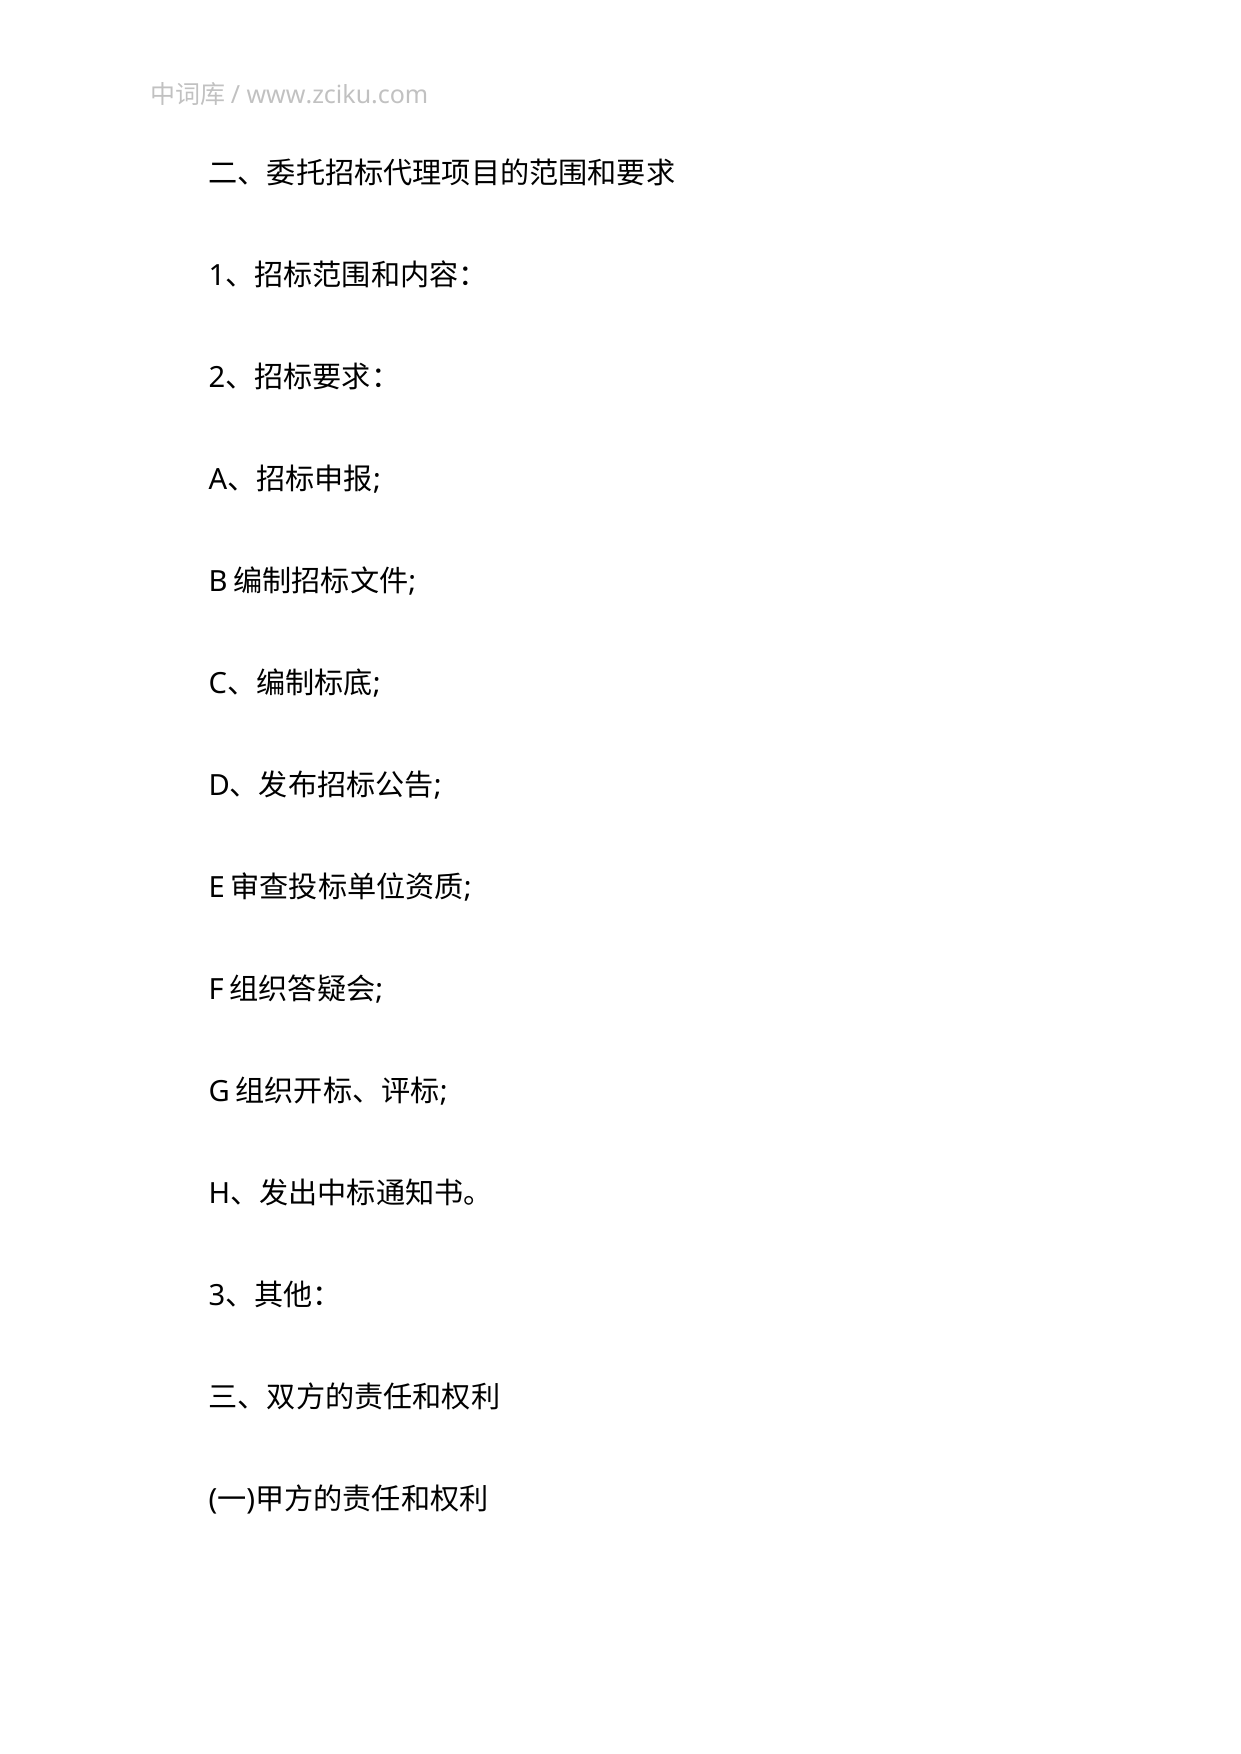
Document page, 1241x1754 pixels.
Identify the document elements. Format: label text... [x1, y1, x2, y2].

text D、发布招标公告; [150, 762, 1090, 804]
text 3、其他： [150, 1272, 1090, 1314]
text 2、招标要求： [150, 354, 1090, 396]
text A、招标申报; [150, 456, 1090, 498]
text B编制招标文件; [150, 558, 1090, 600]
text G组织开标、评标; [150, 1068, 1090, 1110]
text C、编制标底; [150, 660, 1090, 702]
text H、发出中标通知书。 [150, 1169, 1090, 1212]
text F组织答疑会; [150, 966, 1090, 1008]
text (一)甲方的责任和权利 [150, 1475, 1090, 1518]
text E审查投标单位资质; [150, 864, 1090, 906]
text 二、委托招标代理项目的范围和要求 [150, 150, 1090, 192]
text 三、双方的责任和权利 [150, 1373, 1090, 1416]
text 1、招标范围和内容： [150, 252, 1090, 294]
